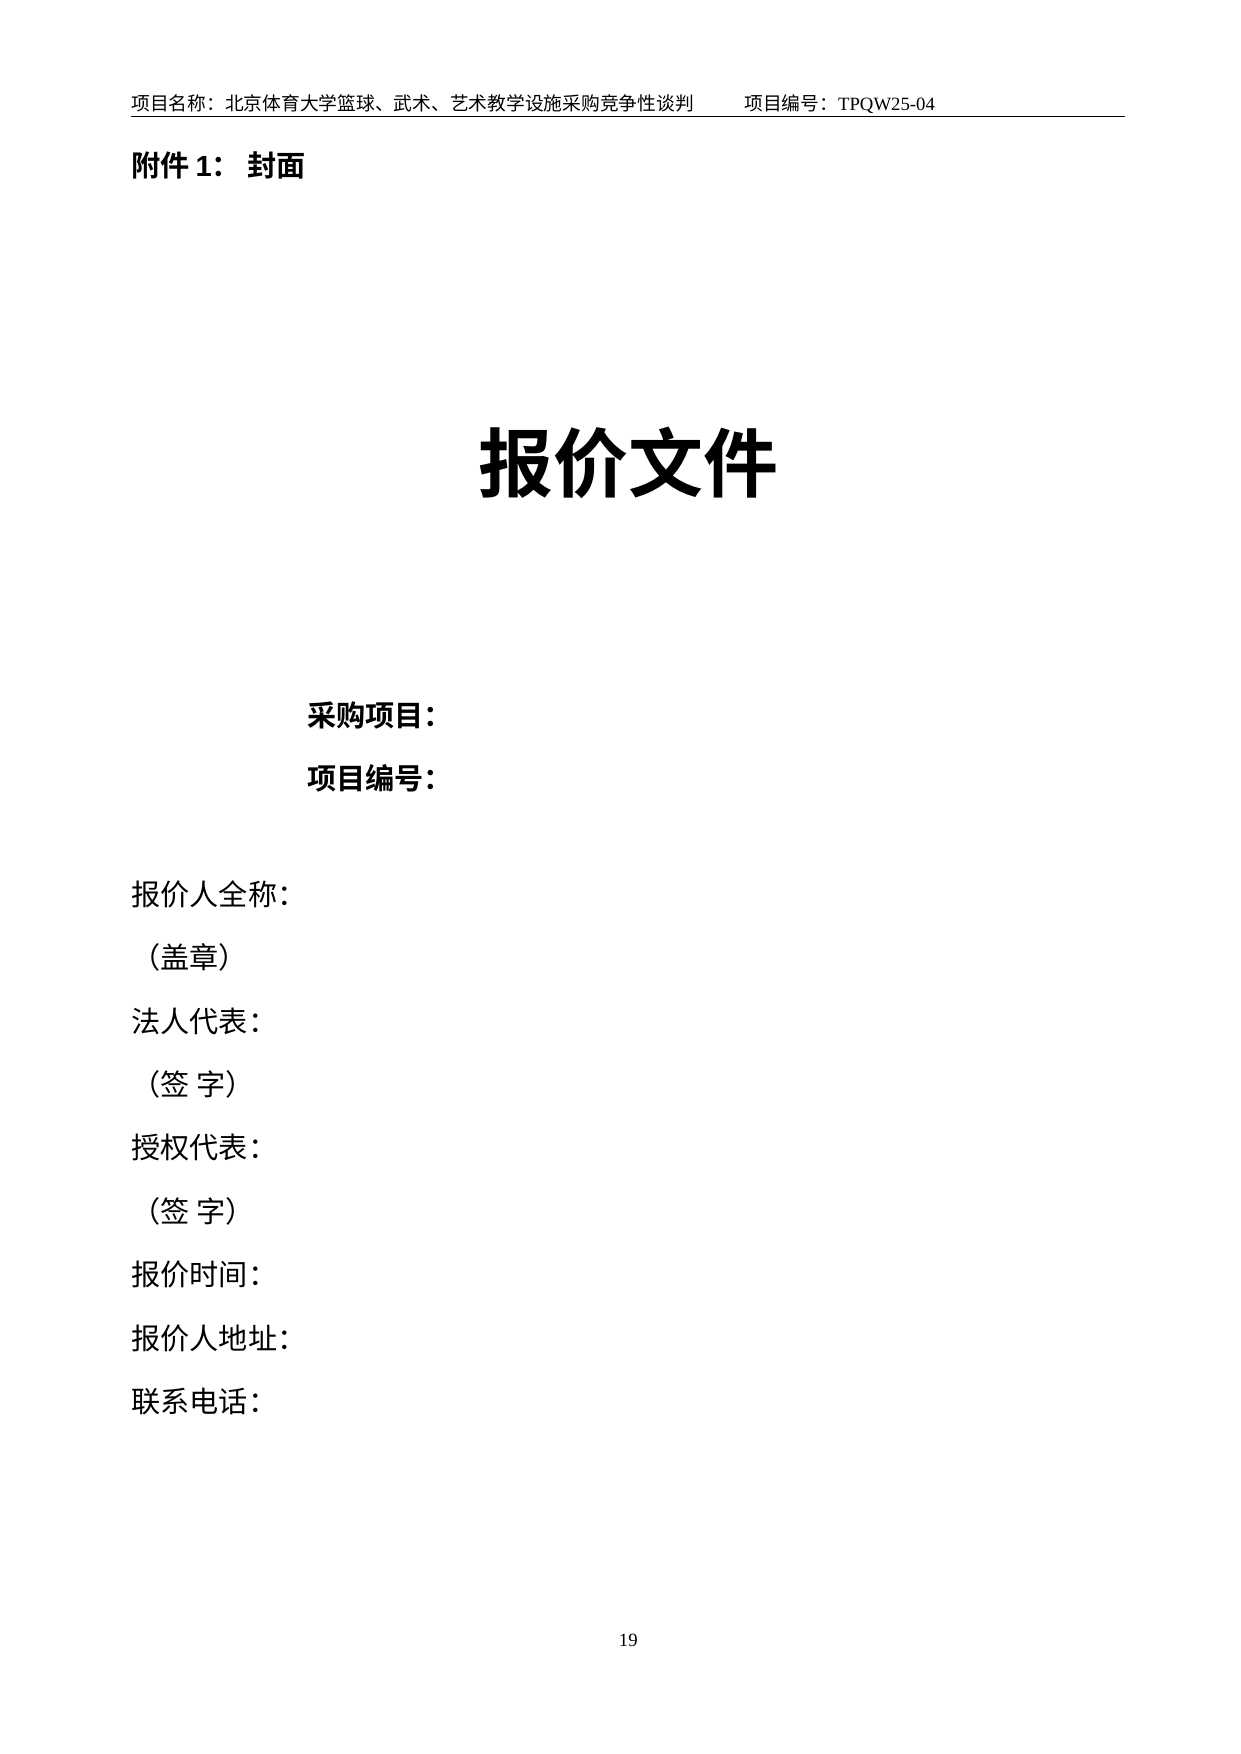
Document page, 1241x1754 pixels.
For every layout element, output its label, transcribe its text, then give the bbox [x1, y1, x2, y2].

text 联系电话： [131, 1379, 1125, 1421]
text 授权代表： [131, 1125, 1125, 1167]
text 采购项目： [131, 692, 1125, 735]
subtitle 附件1： 封面 [131, 142, 1125, 185]
text （签 字） [131, 1188, 1125, 1231]
text （盖章） [131, 935, 1125, 977]
text 项目编号： [131, 756, 1125, 798]
text 法人代表： [131, 998, 1125, 1041]
text （签 字） [131, 1062, 1125, 1104]
text 报价人地址： [131, 1315, 1125, 1358]
text 报价时间： [131, 1252, 1125, 1294]
text 报价人全称： [131, 871, 1125, 914]
text 报价文件 [131, 404, 1125, 513]
